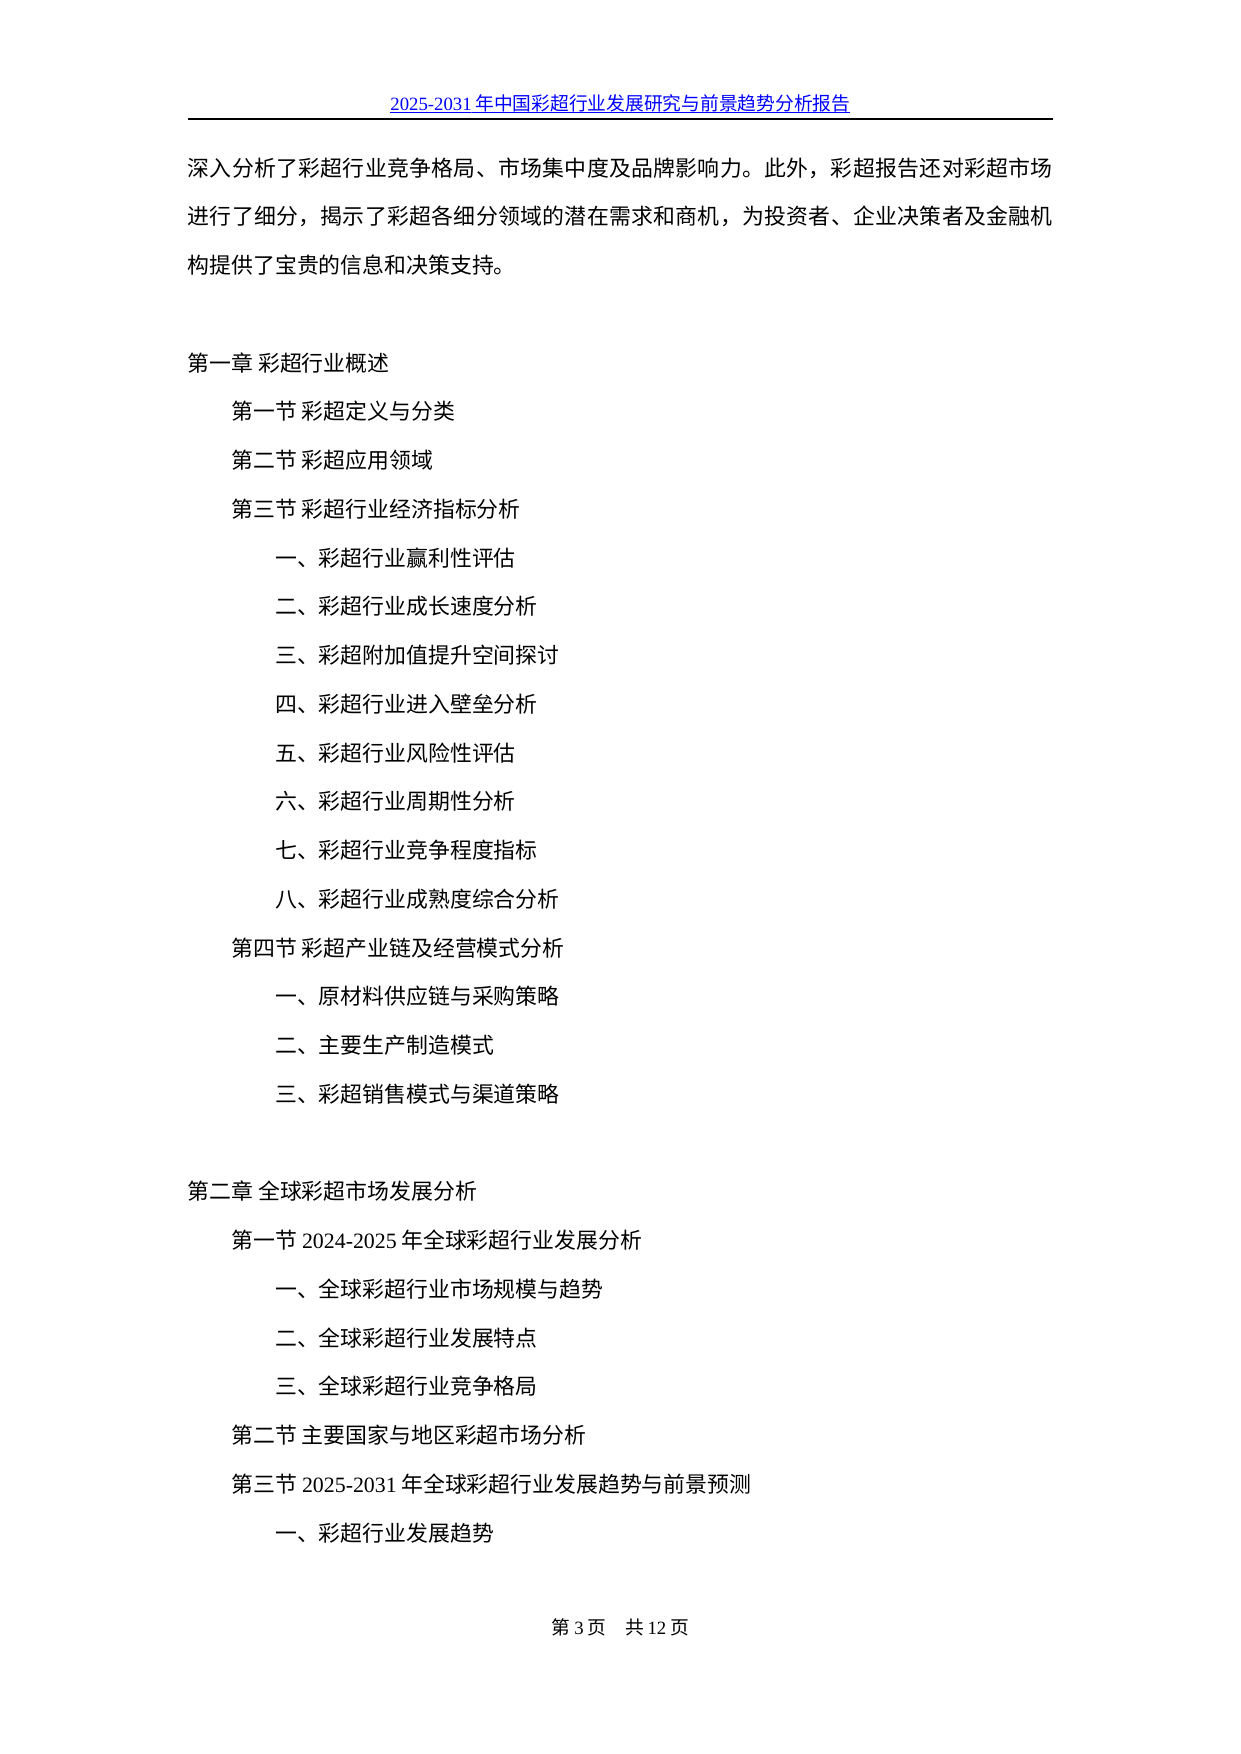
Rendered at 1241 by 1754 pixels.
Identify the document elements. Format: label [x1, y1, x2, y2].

text [187, 150, 1053, 1548]
